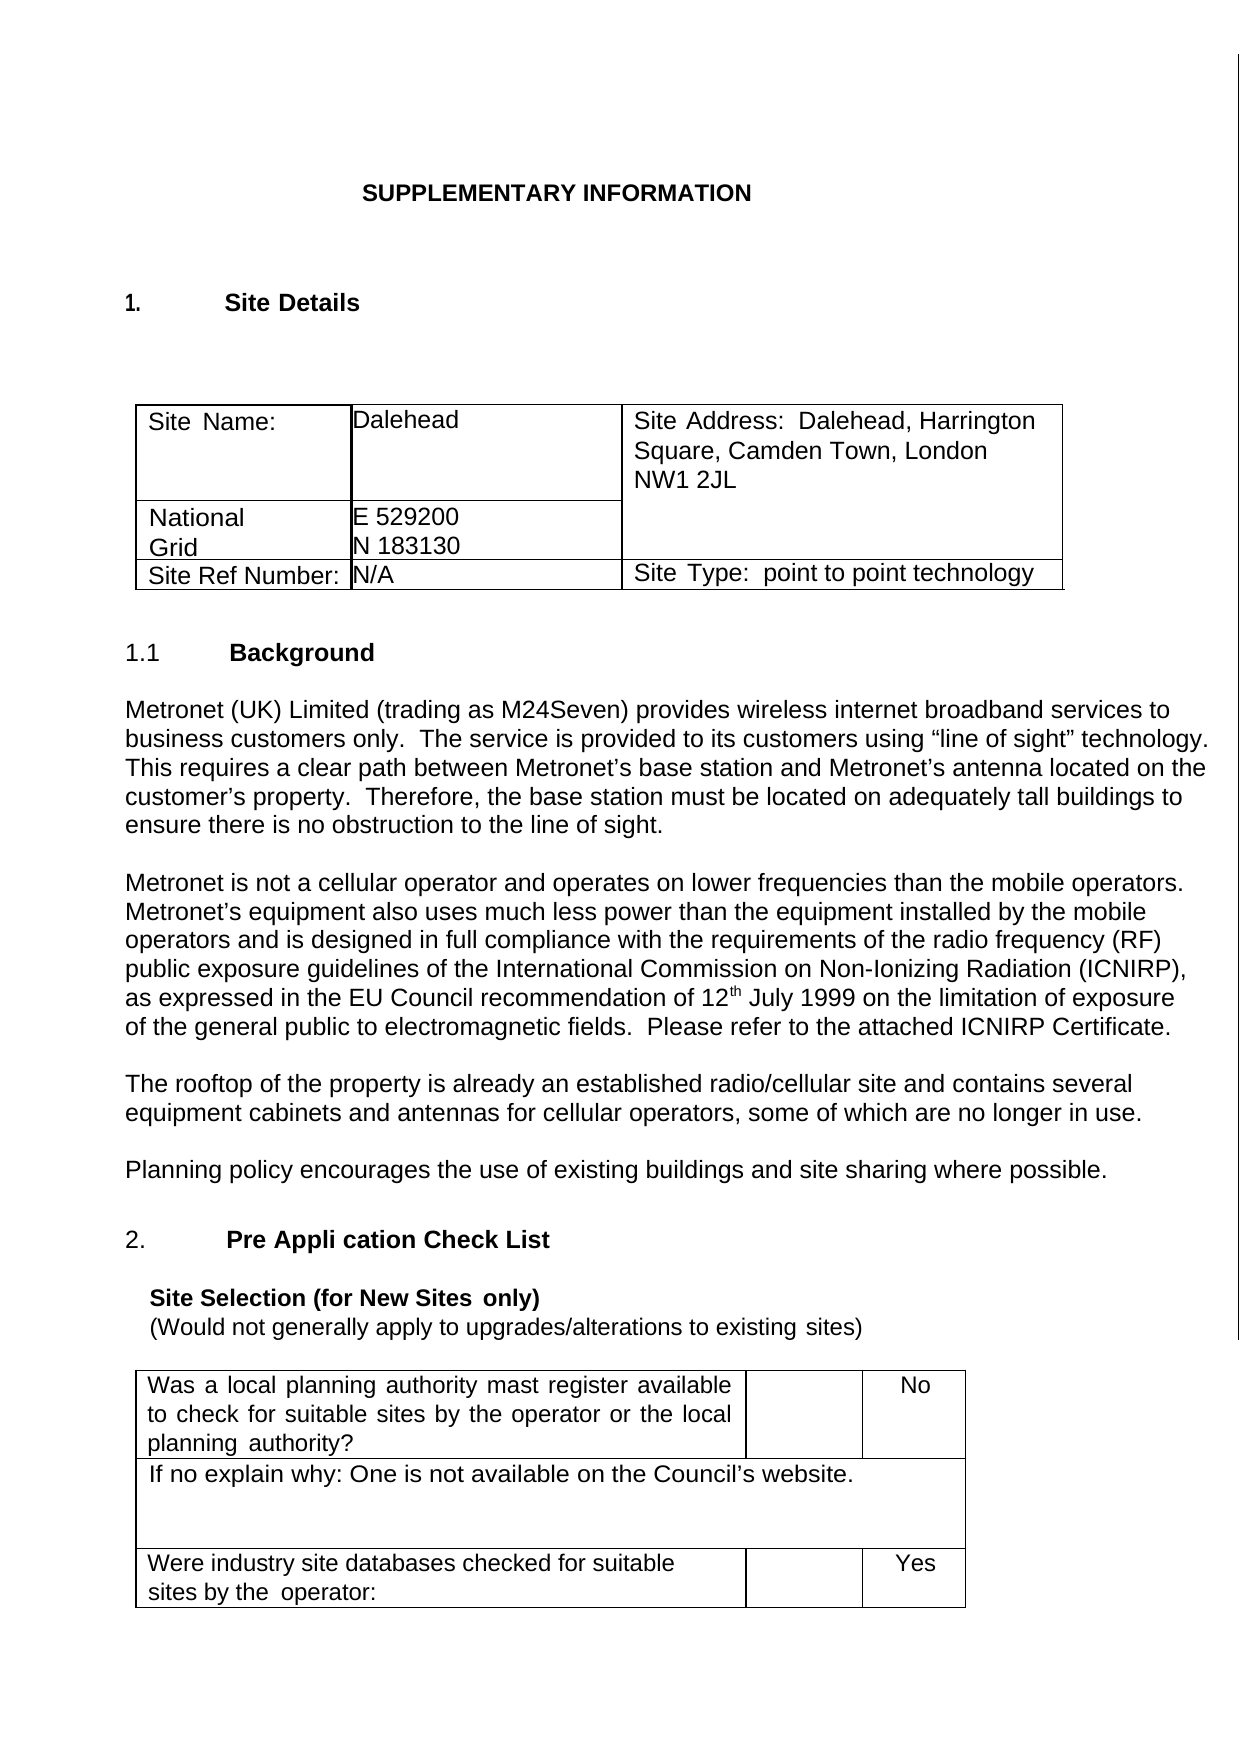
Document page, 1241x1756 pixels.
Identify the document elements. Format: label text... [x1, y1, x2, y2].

table_cell Yes [863, 1549, 965, 1607]
table_cell E 529200 N 183130 [353, 501, 621, 558]
list Metronet’s equipment also uses much less power than the equipment installed by the mobile operators and is designed in full compliance with the requirements of the radio frequency (RF) public exposure guidelines of the International Commission on Non-Ionizing Radiation (ICNIRP), as expressed in the EU Council recommendation of 12th July 1999 on the limitation of exposure of the general public to electromagnetic fields. Please refer to the attached ICNIRP Certificate. [125, 897, 1193, 1041]
table_cell Site Type: point to point technology [623, 560, 1062, 588]
table_cell Site Ref Number: [137, 560, 350, 588]
text (Would not generally apply to upgrades/alterations to existing sites) [149, 1313, 1236, 1340]
table_cell Were industry site databases checked for suitable sites by the operator: [137, 1549, 745, 1607]
table_header Site Name: [137, 406, 350, 500]
subtitle 1. Site Details [125, 288, 1236, 317]
table_header Dalehead [353, 405, 621, 500]
list The rooftop of the property is already an established radio/cellular site and contains several equipment cabinets and antennas for cellular operators, some of which are no longer in use. [125, 1069, 1231, 1127]
list Metronet is not a cellular operator and operates on lower frequencies than the mobile operators. [125, 868, 1231, 897]
table_cell N/A [353, 560, 621, 588]
table_cell National Grid Reference: [137, 501, 350, 558]
list Planning policy encourages the use of existing buildings and site sharing where possible. [125, 1156, 1231, 1184]
table_cell [747, 1549, 862, 1607]
list Metronet (UK) Limited (trading as M24Seven) provides wireless internet broadband services to business customers only. The service is provided to its customers using “line of sight” technology. This requires a clear path between Metronet’s base station and Metronet’s antenna located on the customer’s property. Therefore, the base station must be located on adequately tall buildings to ensure there is no obstruction to the line of sight. [125, 696, 1231, 839]
list Background [125, 638, 1236, 667]
table_header [747, 1371, 862, 1458]
text Site Selection (for New Sites only) [149, 1284, 762, 1312]
table_header Was a local planning authority mast register available to check for suitable sites by the operator or the local planning authority? [137, 1371, 745, 1458]
table_header Site Address: Dalehead, Harrington Square, Camden Town, London NW1 2JL [623, 405, 1062, 558]
table_header No [863, 1371, 965, 1458]
list Pre Appli cation Check List [125, 1225, 1236, 1254]
table_cell If no explain why: One is not available on the Council’s website. [137, 1459, 965, 1548]
text SUPPLEMENTARY INFORMATION [352, 179, 762, 207]
